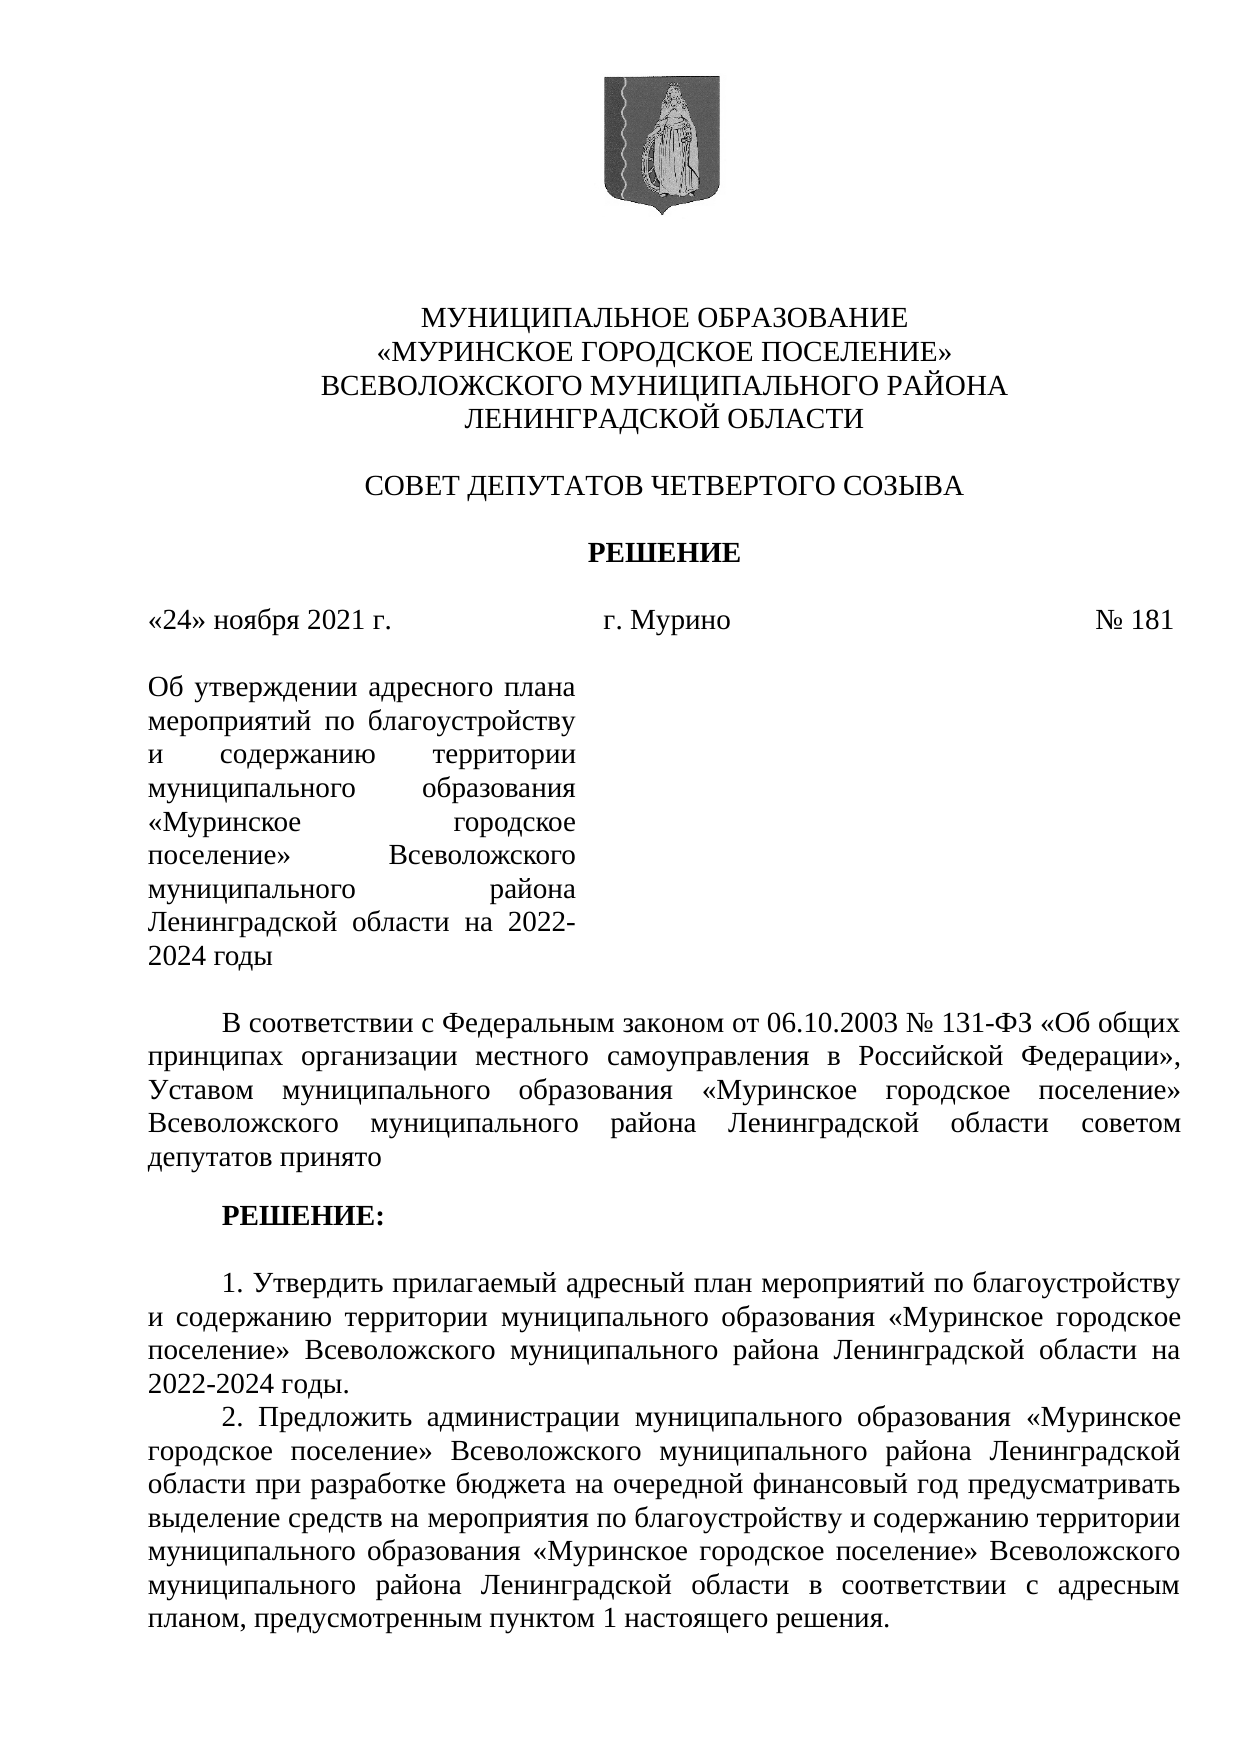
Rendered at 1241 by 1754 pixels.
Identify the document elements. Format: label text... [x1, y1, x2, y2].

text СОВЕТ ДЕПУТАТОВ ЧЕТВЕРТОГО СОЗЫВА [148, 468, 1181, 502]
text В соответствии с Федеральным законом от 06.10.2003 № 131-ФЗ «Об общих принципах организации местного самоуправления в Российской Федерации», Уставом муниципального образования «Муринское городское поселение» Всеволожского муниципального района Ленинградской области советом депутатов принято [148, 1005, 1181, 1173]
text ЛЕНИНГРАДСКОЙ ОБЛАСТИ [148, 401, 1181, 435]
text 1. Утвердить прилагаемый адресный план мероприятий по благоустройству и содержанию территории муниципального образования «Муринское городское поселение» Всеволожского муниципального района Ленинградской области на 2022-2024 годы. [148, 1265, 1181, 1399]
text 2. Предложить администрации муниципального образования «Муринское городское поселение» Всеволожского муниципального района Ленинградской области при разработке бюджета на очередной финансовый год предусматривать выделение средств на мероприятия по благоустройству и содержанию территории муниципального образования «Муринское городское поселение» Всеволожского муниципального района Ленинградской области в соответствии с адресным планом, предусмотренным пунктом 1 настоящего решения. [148, 1399, 1181, 1634]
text РЕШЕНИЕ [148, 535, 1181, 569]
text Об утверждении адресного плана мероприятий по благоустройству и содержанию территории муниципального образования «Муринское городское поселение» Всеволожского муниципального района Ленинградской области на 2022-2024 годы [148, 669, 576, 971]
text РЕШЕНИЕ: [148, 1198, 1181, 1232]
text «МУРИНСКОЕ ГОРОДСКОЕ ПОСЕЛЕНИЕ» [148, 334, 1181, 368]
text «24» ноября 2021 г. г. Мурино № 181 [148, 602, 1181, 636]
text ВСЕВОЛОЖСКОГО МУНИЦИПАЛЬНОГО РАЙОНА [148, 368, 1181, 401]
text МУНИЦИПАЛЬНОЕ ОБРАЗОВАНИЕ [148, 301, 1181, 334]
